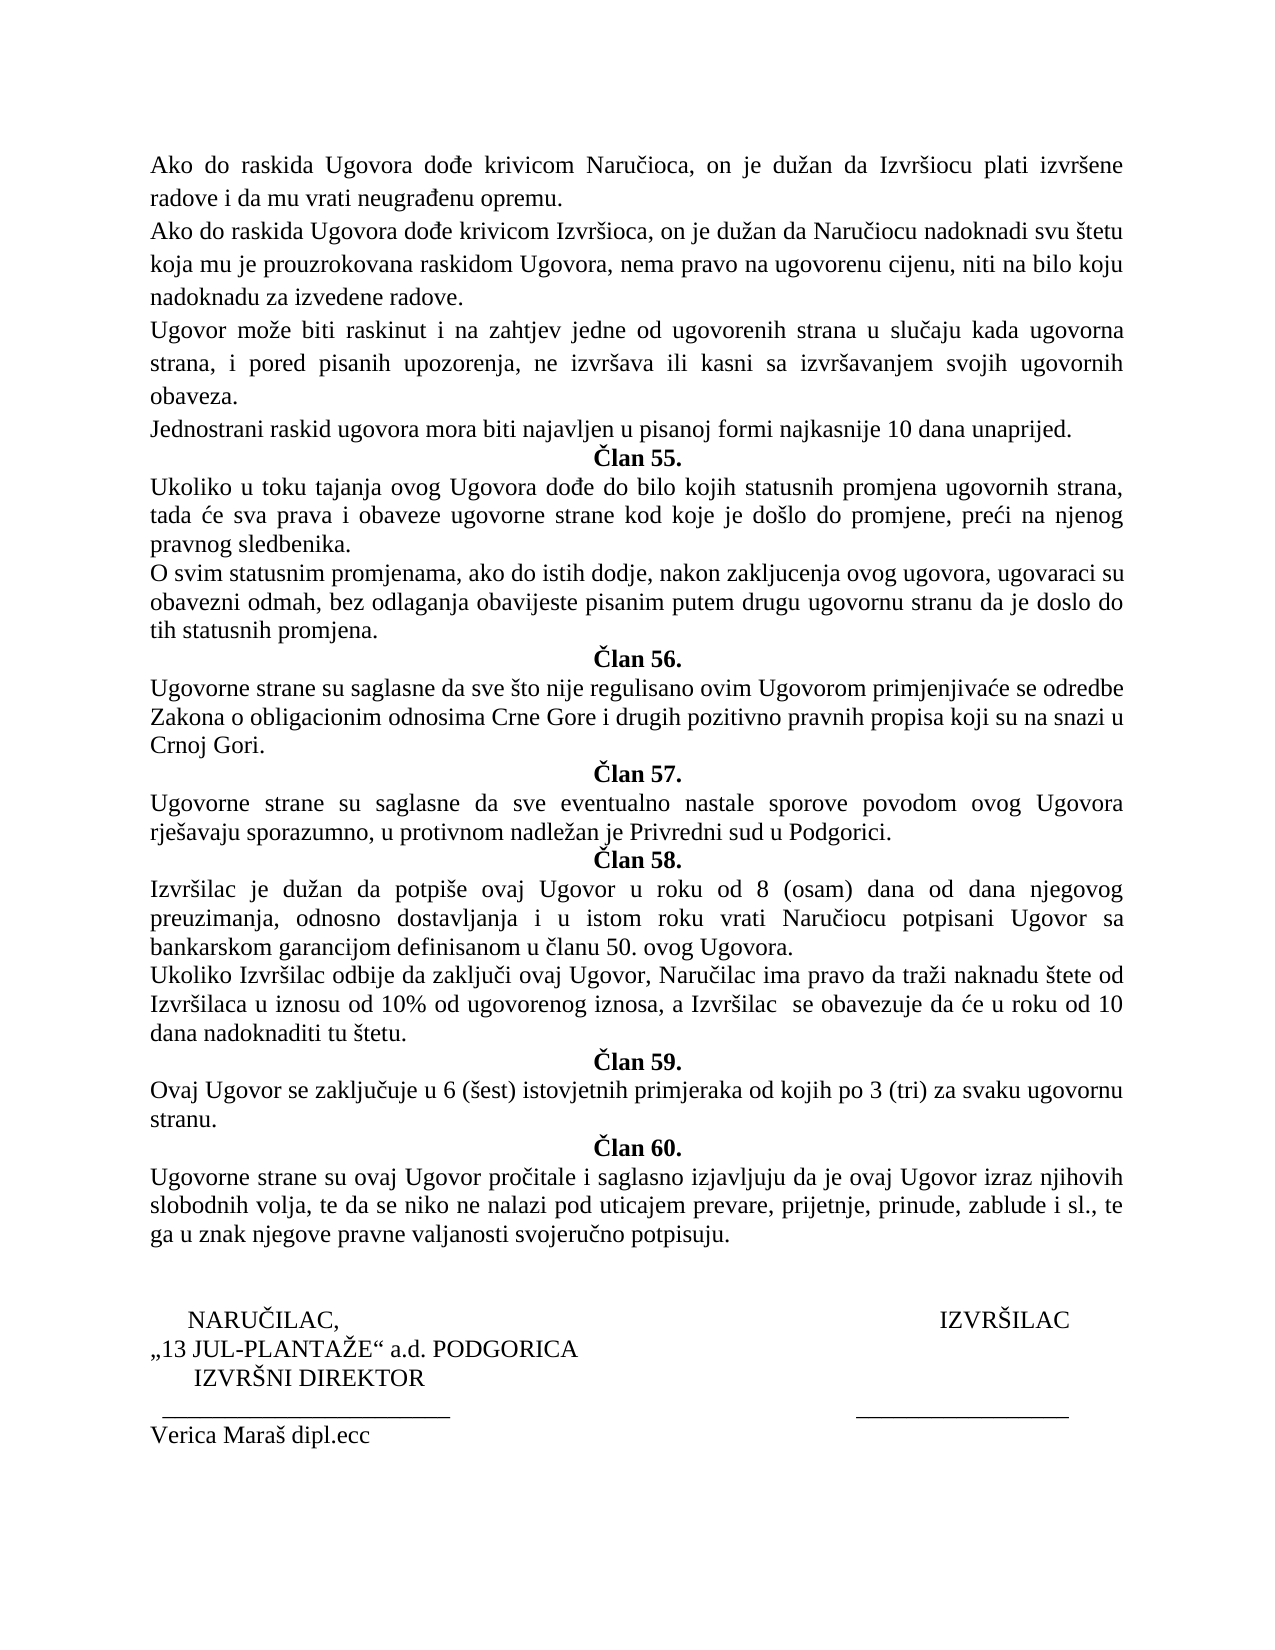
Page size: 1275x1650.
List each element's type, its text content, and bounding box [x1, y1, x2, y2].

text Ovaj Ugovor se zaključuje u 6 (šest) istovjetnih primjeraka od kojih po 3 (tri) za svaku ugovornu stranu. [150, 1075, 1125, 1133]
text IZVRŠNI DIREKTOR [150, 1363, 1125, 1392]
text Izvršilac je dužan da potpiše ovaj Ugovor u roku od 8 (osam) dana od dana njegovog preuzimanja, odnosno dostavljanja i u istom roku vrati Naručiocu potpisani Ugovor sa bankarskom garancijom definisanom u članu 50. ovog Ugovora. [150, 874, 1125, 960]
text Ugovorne strane su saglasne da sve što nije regulisano ovim Ugovorom primjenjivaće se odredbe Zakona o obligacionim odnosima Crne Gore i drugih pozitivno pravnih propisa koji su na snazi u Crnoj Gori. [150, 673, 1125, 759]
text Član 59. [150, 1047, 1125, 1075]
text Član 57. [150, 759, 1125, 788]
text Ugovorne strane su ovaj Ugovor pročitale i saglasno izjavljuju da je ovaj Ugovor izraz njihovih slobodnih volja, te da se niko ne nalazi pod uticajem prevare, prijetnje, prinude, zablude i sl., te ga u znak njegove pravne valjanosti svojeručno potpisuju. [150, 1162, 1125, 1248]
text Ako do raskida Ugovora dođe krivicom Naručioca, on je dužan da Izvršiocu plati izvršene radove i da mu vrati neugrađenu opremu. [150, 150, 1125, 212]
text Ugovorne strane su saglasne da sve eventualno nastale sporove povodom ovog Ugovora rješavaju sporazumno, u protivnom nadležan je Privredni sud u Podgorici. [150, 788, 1125, 845]
text Jednostrani raskid ugovora mora biti najavljen u pisanoj formi najkasnije 10 dana unaprijed. [150, 414, 1125, 443]
text _______________________ _________________ [150, 1392, 1125, 1420]
text Verica Maraš dipl.ecc [150, 1420, 1125, 1449]
text O svim statusnim promjenama, ako do istih dodje, nakon zakljucenja ovog ugovora, ugovaraci su obavezni odmah, bez odlaganja obavijeste pisanim putem drugu ugovornu stranu da je doslo do tih statusnih promjena. [150, 558, 1125, 644]
text Član 60. [150, 1133, 1125, 1162]
text Član 55. [150, 443, 1125, 472]
text Ako do raskida Ugovora dođe krivicom Izvršioca, on je dužan da Naručiocu nadoknadi svu štetu koja mu je prouzrokovana raskidom Ugovora, nema pravo na ugovorenu cijenu, niti na bilo koju nadoknadu za izvedene radove. [150, 216, 1125, 311]
text „13 JUL-PLANTAŽE“ a.d. PODGORICA [150, 1334, 1125, 1363]
text Ukoliko u toku tajanja ovog Ugovora dođe do bilo kojih statusnih promjena ugovornih strana, tada će sva prava i obaveze ugovorne strane kod koje je došlo do promjene, preći na njenog pravnog sledbenika. [150, 472, 1125, 558]
text Ukoliko Izvršilac odbije da zaključi ovaj Ugovor, Naručilac ima pravo da traži naknadu štete od Izvršilaca u iznosu od 10% od ugovorenog iznosa, a Izvršilac se obavezuje da će u roku od 10 dana nadoknaditi tu štetu. [150, 960, 1125, 1047]
text Član 56. [150, 644, 1125, 673]
text NARUČILAC, IZVRŠILAC [150, 1305, 1125, 1334]
text Član 58. [150, 845, 1125, 874]
text Ugovor može biti raskinut i na zahtjev jedne od ugovorenih strana u slučaju kada ugovorna strana, i pored pisanih upozorenja, ne izvršava ili kasni sa izvršavanjem svojih ugovornih obaveza. [150, 315, 1125, 410]
